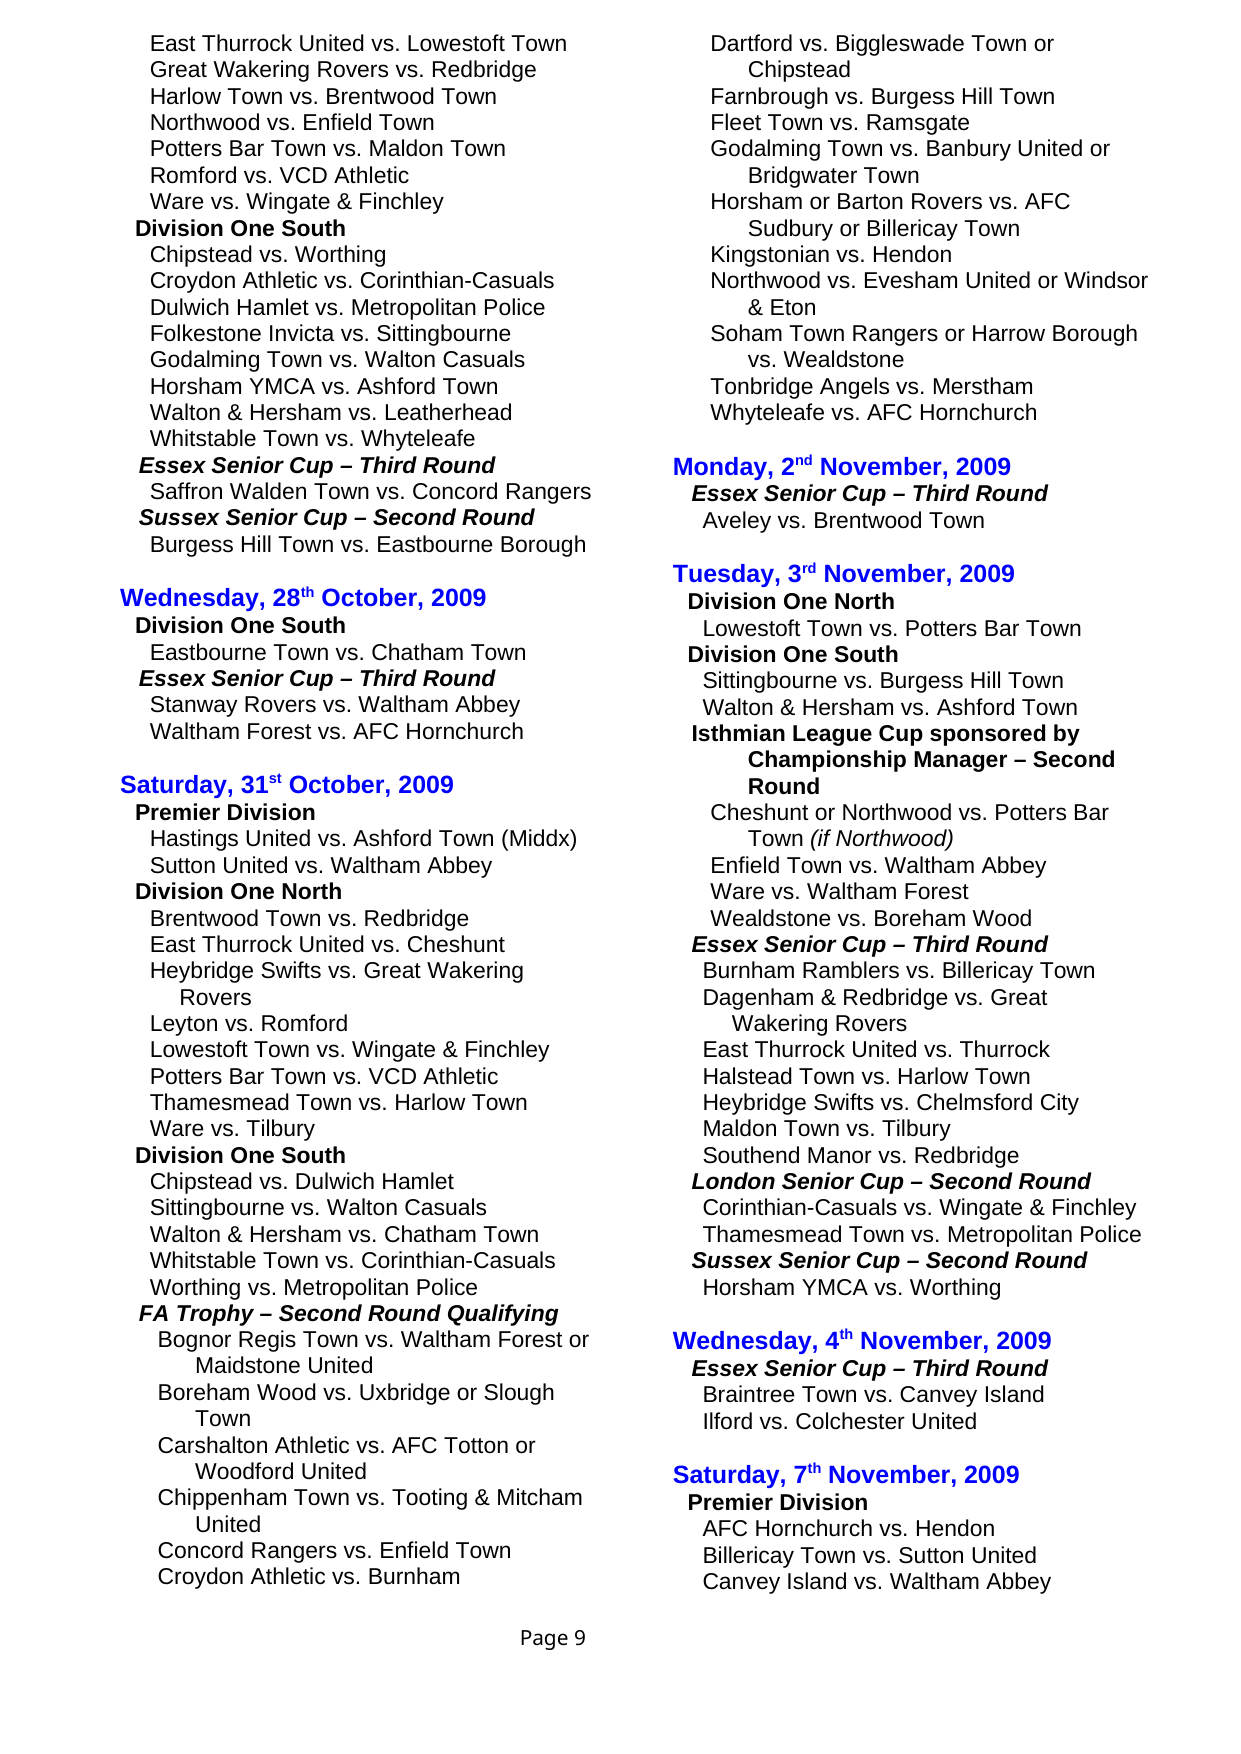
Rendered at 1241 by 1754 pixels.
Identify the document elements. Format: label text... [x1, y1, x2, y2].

text Dagenham & Redbridge vs. Great Wakering Rovers [702, 983, 1150, 1036]
text vs. Metropolitan Police [702, 1221, 1150, 1247]
text Senior Cup – Third Round [691, 1355, 1150, 1381]
text Romford vs. VCD Athletic [149, 162, 598, 188]
text Wednesday, 28th October, 2009 [120, 583, 598, 612]
text Sutton United vs. Abbey [149, 852, 598, 878]
text Ware vs. Tilbury [149, 1115, 598, 1142]
text Kingstonian vs. Hendon [710, 241, 1150, 267]
text vs. [702, 1381, 1150, 1408]
text Carshalton Athletic vs. AFC Totton or Woodford United [157, 1432, 598, 1484]
text Heybridge Swifts vs. Great Wakering Rovers [149, 957, 598, 1010]
text Senior Cup – Third Round [691, 931, 1150, 957]
text vs. Wingate & Finchley [149, 1036, 598, 1063]
text Horsham YMCA vs. [702, 1273, 1150, 1300]
text Bognor Regis Town vs. or United [157, 1326, 598, 1379]
text Northwood vs. [149, 109, 598, 135]
text vs. Abbey [702, 1568, 1150, 1594]
text Isthmian League Cup sponsored by Championship Manager – Second Round [691, 720, 1150, 799]
text Southend Manor vs. Redbridge [702, 1142, 1150, 1168]
text vs. VCD Athletic [149, 1063, 598, 1089]
text Division One South [135, 612, 598, 638]
text Division One North [135, 878, 598, 904]
text Corinthian-Casuals vs. Wingate & Finchley [702, 1194, 1150, 1221]
text vs. Whyteleafe [149, 425, 598, 452]
text Senior Cup – Third Round [691, 480, 1150, 507]
text Great Wakering Rovers vs. Redbridge [149, 56, 598, 83]
text Stanway Rovers vs. Abbey [149, 691, 598, 718]
text AFC Hornchurch vs. Hendon [702, 1515, 1150, 1542]
text Division One South [687, 641, 1150, 667]
text FA Trophy – Second Round Qualifying [139, 1300, 598, 1326]
text Croydon Athletic vs. Burnham [157, 1563, 598, 1590]
text Horsham YMCA vs. [149, 373, 598, 399]
text Billericay Town vs. Sutton United [702, 1542, 1150, 1568]
text vs. Tooting & Mitcham United [157, 1484, 598, 1537]
text Chipstead vs. Dulwich Hamlet [149, 1168, 598, 1194]
text Sittingbourne vs. [702, 667, 1150, 694]
text Cheshunt or Northwood vs. (if Northwood) [710, 799, 1150, 852]
text vs. Ramsgate [710, 109, 1150, 135]
text Saturday, 31st October, 2009 [120, 770, 598, 799]
text Burnham Ramblers vs. Billericay Town [702, 957, 1150, 983]
text vs. Rangers [149, 478, 598, 504]
text Senior Cup – Second Round [691, 1247, 1150, 1273]
text Heybridge Swifts vs. [702, 1089, 1150, 1115]
text East Thurrock United vs. [149, 931, 598, 957]
text Wednesday, 4th November, 2009 [673, 1326, 1150, 1355]
text Walton & Hersham vs. [702, 694, 1150, 720]
text Ware vs. Wingate & Finchley [149, 188, 598, 214]
text vs. Metropolitan Police [149, 1273, 598, 1300]
text vs. Corinthian-Casuals [149, 1247, 598, 1273]
text Rangers or Borough vs. Wealdstone [710, 320, 1150, 373]
text Croydon Athletic vs. Corinthian-Casuals [149, 267, 598, 293]
text Aveley vs. [702, 507, 1150, 533]
text vs. Tilbury [702, 1115, 1150, 1142]
text Premier Division [135, 799, 598, 825]
text vs. [149, 1089, 598, 1115]
text Horsham or Barton Rovers vs. AFC or Billericay Town [710, 188, 1150, 241]
text Premier Division [687, 1489, 1150, 1515]
text vs. Redbridge [149, 904, 598, 931]
text Wealdstone vs. Boreham Wood [710, 904, 1150, 931]
text Whyteleafe vs. AFC Hornchurch [710, 399, 1150, 425]
text vs. AFC Hornchurch [149, 718, 598, 744]
text East Thurrock United vs. [149, 30, 598, 56]
text Boreham Wood vs. Uxbridge or [157, 1379, 598, 1432]
text Senior Cup – Second Round [139, 504, 598, 531]
text Dulwich Hamlet vs. Metropolitan Police [149, 293, 598, 320]
text vs. [149, 638, 598, 665]
text Ilford vs. United [702, 1408, 1150, 1434]
text Northwood vs. Evesham United or Windsor & Eton [710, 267, 1150, 320]
text Senior Cup – Second Round [691, 1168, 1150, 1194]
text vs. Walton Casuals [149, 346, 598, 373]
text Sittingbourne vs. Walton Casuals [149, 1194, 598, 1221]
text Division One South [135, 214, 598, 241]
text vs. Borough [149, 531, 598, 557]
text Ware vs. [710, 878, 1150, 904]
text Chipstead vs. [149, 241, 598, 267]
text Tuesday, 3rd November, 2009 [673, 559, 1150, 588]
text Walton & Hersham vs. Leatherhead [149, 399, 598, 425]
text vs. Banbury United or [710, 135, 1150, 188]
text Tonbridge Angels vs. Merstham [710, 373, 1150, 399]
text United vs. (Middx) [149, 825, 598, 852]
text Monday, 2nd November, 2009 [673, 452, 1150, 480]
text Dartford vs. or Chipstead [710, 30, 1150, 83]
text Division One North [687, 588, 1150, 614]
text vs. Abbey [710, 852, 1150, 878]
text vs. [702, 614, 1150, 641]
text Senior Cup – Third Round [139, 665, 598, 691]
text Farnbrough vs. [710, 83, 1150, 109]
text Saturday, 7th November, 2009 [673, 1460, 1150, 1489]
text vs. [149, 83, 598, 109]
text vs. [702, 1063, 1150, 1089]
text Folkestone Invicta vs. Sittingbourne [149, 320, 598, 346]
text Division One South [135, 1142, 598, 1168]
text vs. [149, 135, 598, 162]
text Leyton vs. Romford [149, 1010, 598, 1036]
text Rangers vs. [157, 1537, 598, 1563]
text Senior Cup – Third Round [139, 452, 598, 478]
text Walton & Hersham vs. [149, 1221, 598, 1247]
text East Thurrock United vs. [702, 1036, 1150, 1063]
